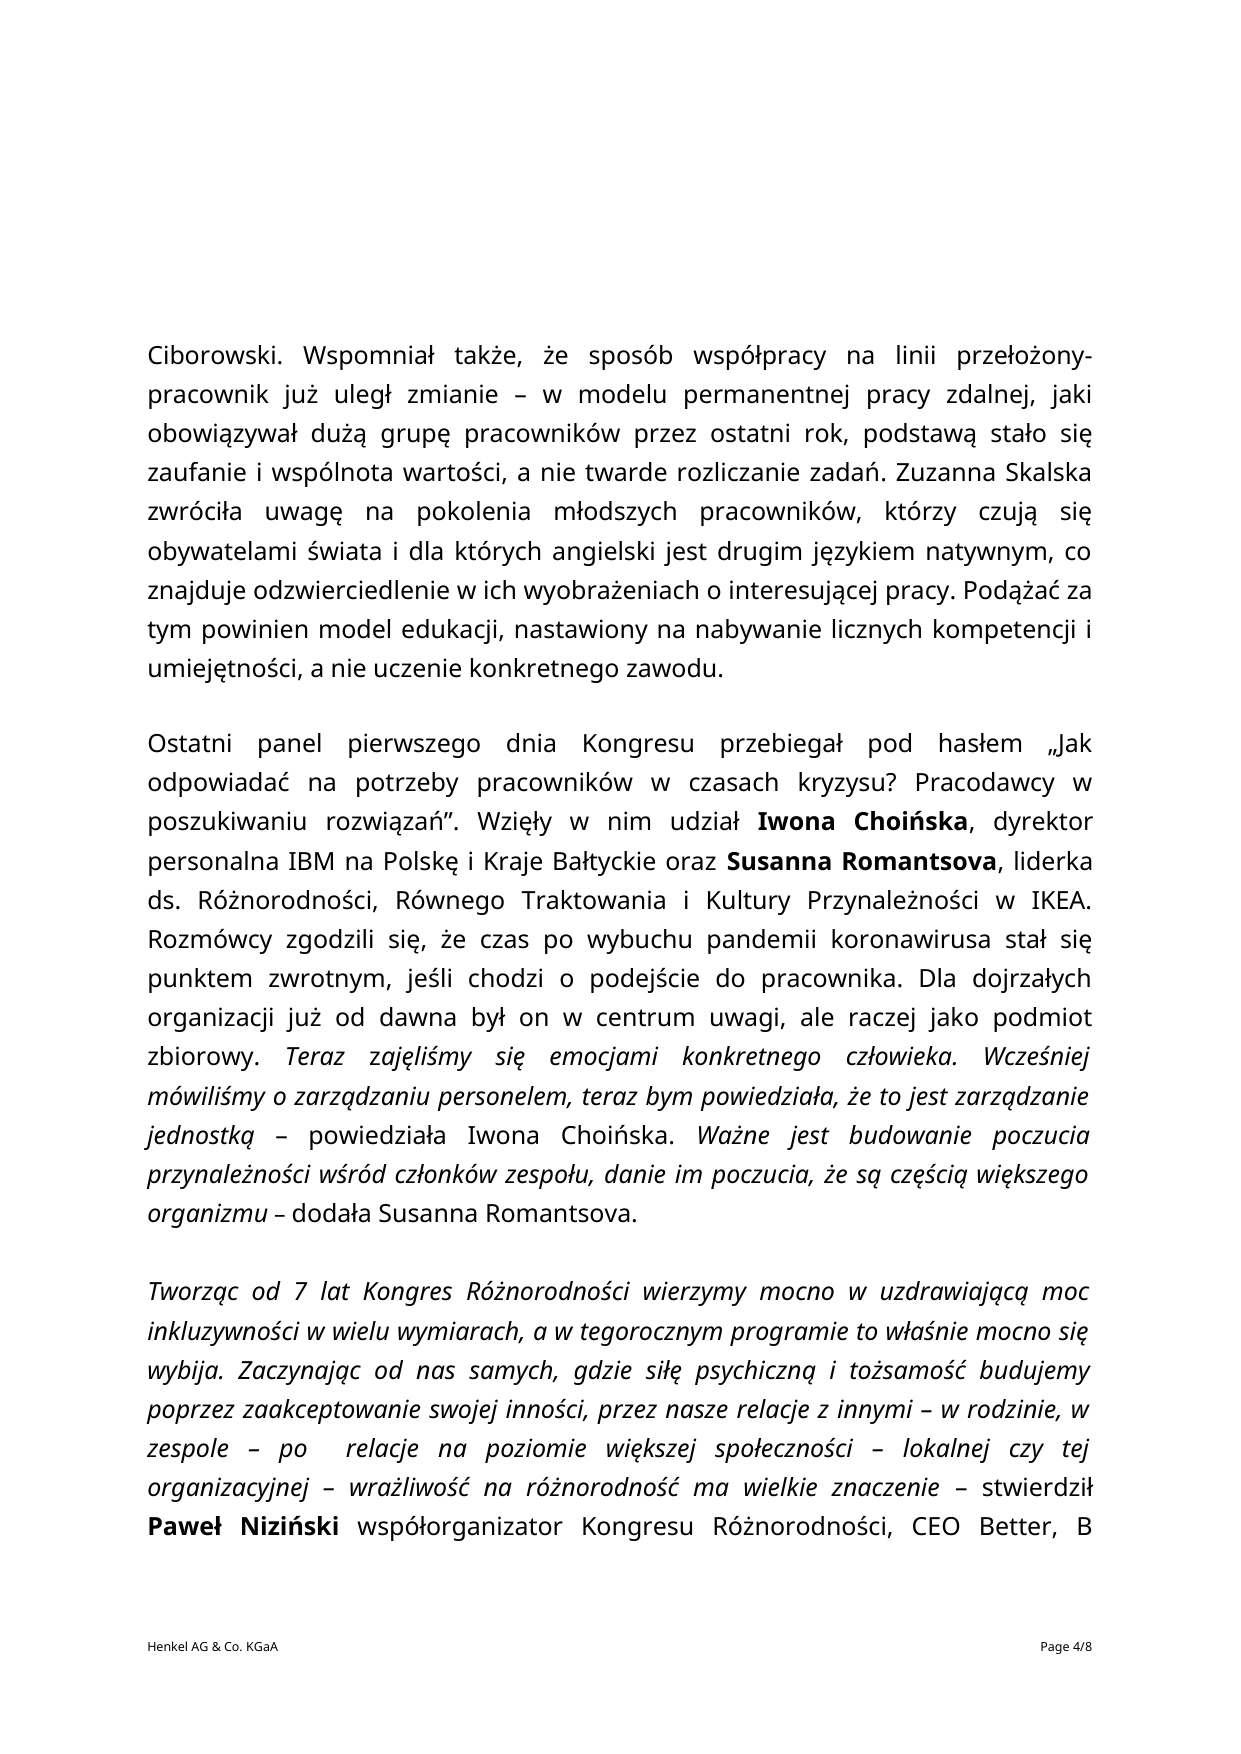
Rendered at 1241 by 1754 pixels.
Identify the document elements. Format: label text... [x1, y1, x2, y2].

text Ostatni panel pierwszego dnia Kongresu przebiegał pod hasłem „Jak odpowiadać na potrzeby pracowników w czasach kryzysu? Pracodawcy w poszukiwaniu rozwiązań”. Wzięły w nim udział Iwona Choińska, dyrektor personalna IBM na Polskę i Kraje Bałtyckie oraz Susanna Romantsova, liderka ds. Różnorodności, Równego Traktowania i Kultury Przynależności w IKEA. Rozmówcy zgodzili się, że czas po wybuchu pandemii koronawirusa stał się punktem zwrotnym, jeśli chodzi o podejście do pracownika. Dla dojrzałych organizacji już od dawna był on w centrum uwagi, ale raczej jako podmiot zbiorowy. Teraz zajęliśmy się emocjami konkretnego człowieka. Wcześniej mówiliśmy o zarządzaniu personelem, teraz bym powiedziała, że to jest zarządzanie jednostką – powiedziała Iwona Choińska. Ważne jest budowanie poczucia przynależności wśród członków zespołu, danie im poczucia, że są częścią większego organizmu – dodała Susanna Romantsova. [147, 726, 1093, 1230]
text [147, 337, 1093, 685]
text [147, 1274, 1093, 1543]
